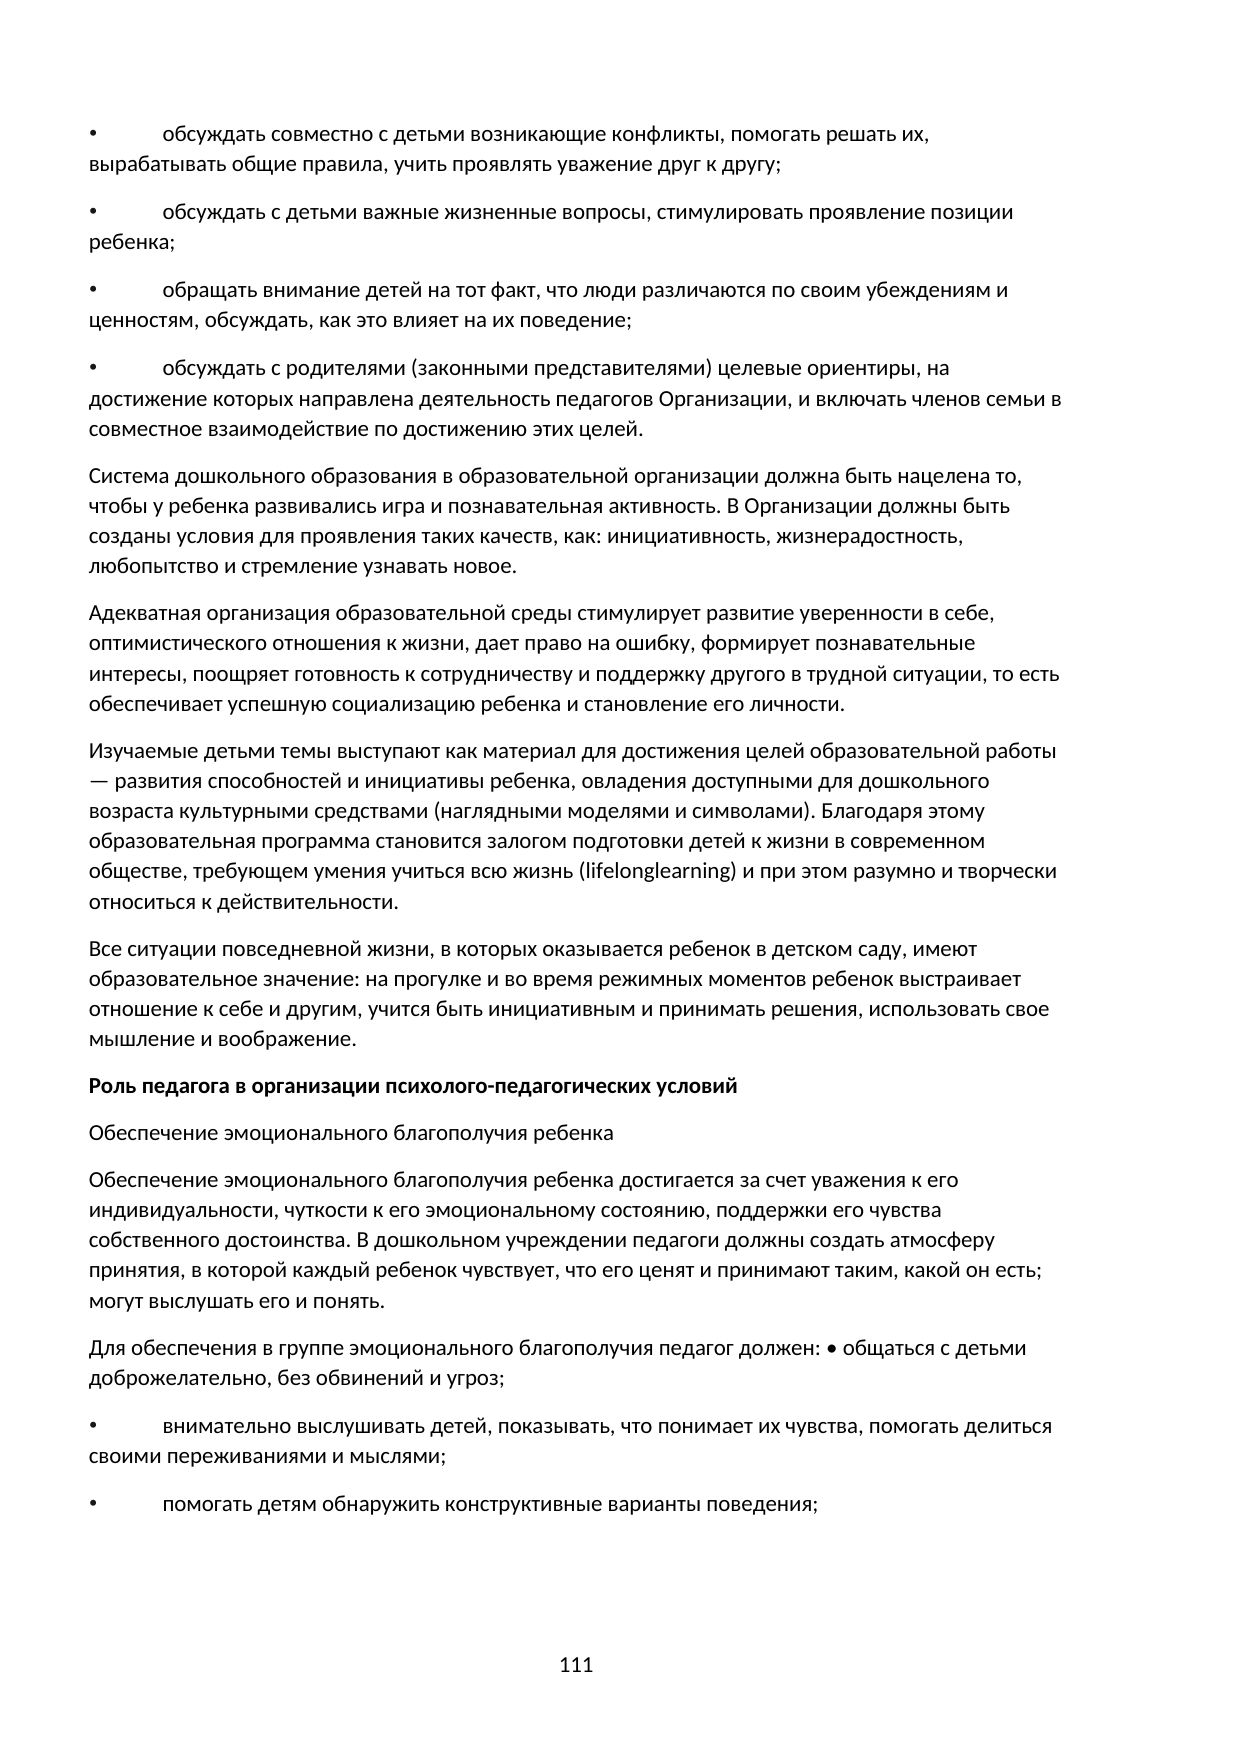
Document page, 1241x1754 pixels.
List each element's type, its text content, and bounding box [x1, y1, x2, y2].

text Обеспечение эмоционального благополучия ребенка достигается за счет уважения к его индивидуальности, чуткости к его эмоциональному состоянию, поддержки его чувства собственного достоинства. В дошкольном учреждении педагоги должны создать атмосферу принятия, в которой каждый ребенок чувствует, что его ценят и принимают таким, какой он есть; могут выслушать его и понять. [88, 1165, 1063, 1314]
list помогать детям обнаружить конструктивные варианты поведения; [88, 1488, 1063, 1517]
list обсуждать с детьми важные жизненные вопросы, стимулировать проявление позиции ребенка; [88, 196, 1063, 256]
text Адекватная организация образовательной среды стимулирует развитие уверенности в себе, оптимистического отношения к жизни, дает право на ошибку, формирует познавательные интересы, поощряет готовность к сотрудничеству и поддержку другого в трудной ситуации, то есть обеспечивает успешную социализацию ребенка и становление его личности. [88, 598, 1063, 717]
text Все ситуации повседневной жизни, в которых оказывается ребенок в детском саду, имеют образовательное значение: на прогулке и во время режимных моментов ребенок выстраивает отношение к себе и другим, учится быть инициативным и принимать решения, использовать свое мышление и воображение. [88, 934, 1063, 1052]
text Обеспечение эмоционального благополучия ребенка [88, 1118, 1063, 1146]
list внимательно выслушивать детей, показывать, что понимает их чувства, помогать делиться своими переживаниями и мыслями; [88, 1410, 1063, 1469]
list обращать внимание детей на тот факт, что люди различаются по своим убеждениям и ценностям, обсуждать, как это влияет на их поведение; [88, 274, 1063, 334]
list обсуждать совместно с детьми возникающие конфликты, помогать решать их, вырабатывать общие правила, учить проявлять уважение друг к другу; [88, 118, 1063, 177]
text Роль педагога в организации психолого-педагогических условий [88, 1071, 1063, 1099]
text Для обеспечения в группе эмоционального благополучия педагог должен: • общаться с детьми доброжелательно, без обвинений и угроз; [88, 1333, 1063, 1391]
text Изучаемые детьми темы выступают как материал для достижения целей образовательной работы — развития способностей и инициативы ребенка, овладения доступными для дошкольного возраста культурными средствами (наглядными моделями и символами). Благодаря этому образовательная программа становится залогом подготовки детей к жизни в современном обществе, требующем умения учиться всю жизнь (lifelonglearning) и при этом разумно и творчески относиться к действительности. [88, 736, 1063, 915]
text Система дошкольного образования в образовательной организации должна быть нацелена то, чтобы у ребенка развивались игра и познавательная активность. В Организации должны быть созданы условия для проявления таких качеств, как: инициативность, жизнерадостность, любопытство и стремление узнавать новое. [88, 461, 1063, 579]
list обсуждать с родителями (законными представителями) целевые ориентиры, на достижение которых направлена деятельность педагогов Организации, и включать членов семьи в совместное взаимодействие по достижению этих целей. [88, 352, 1063, 442]
